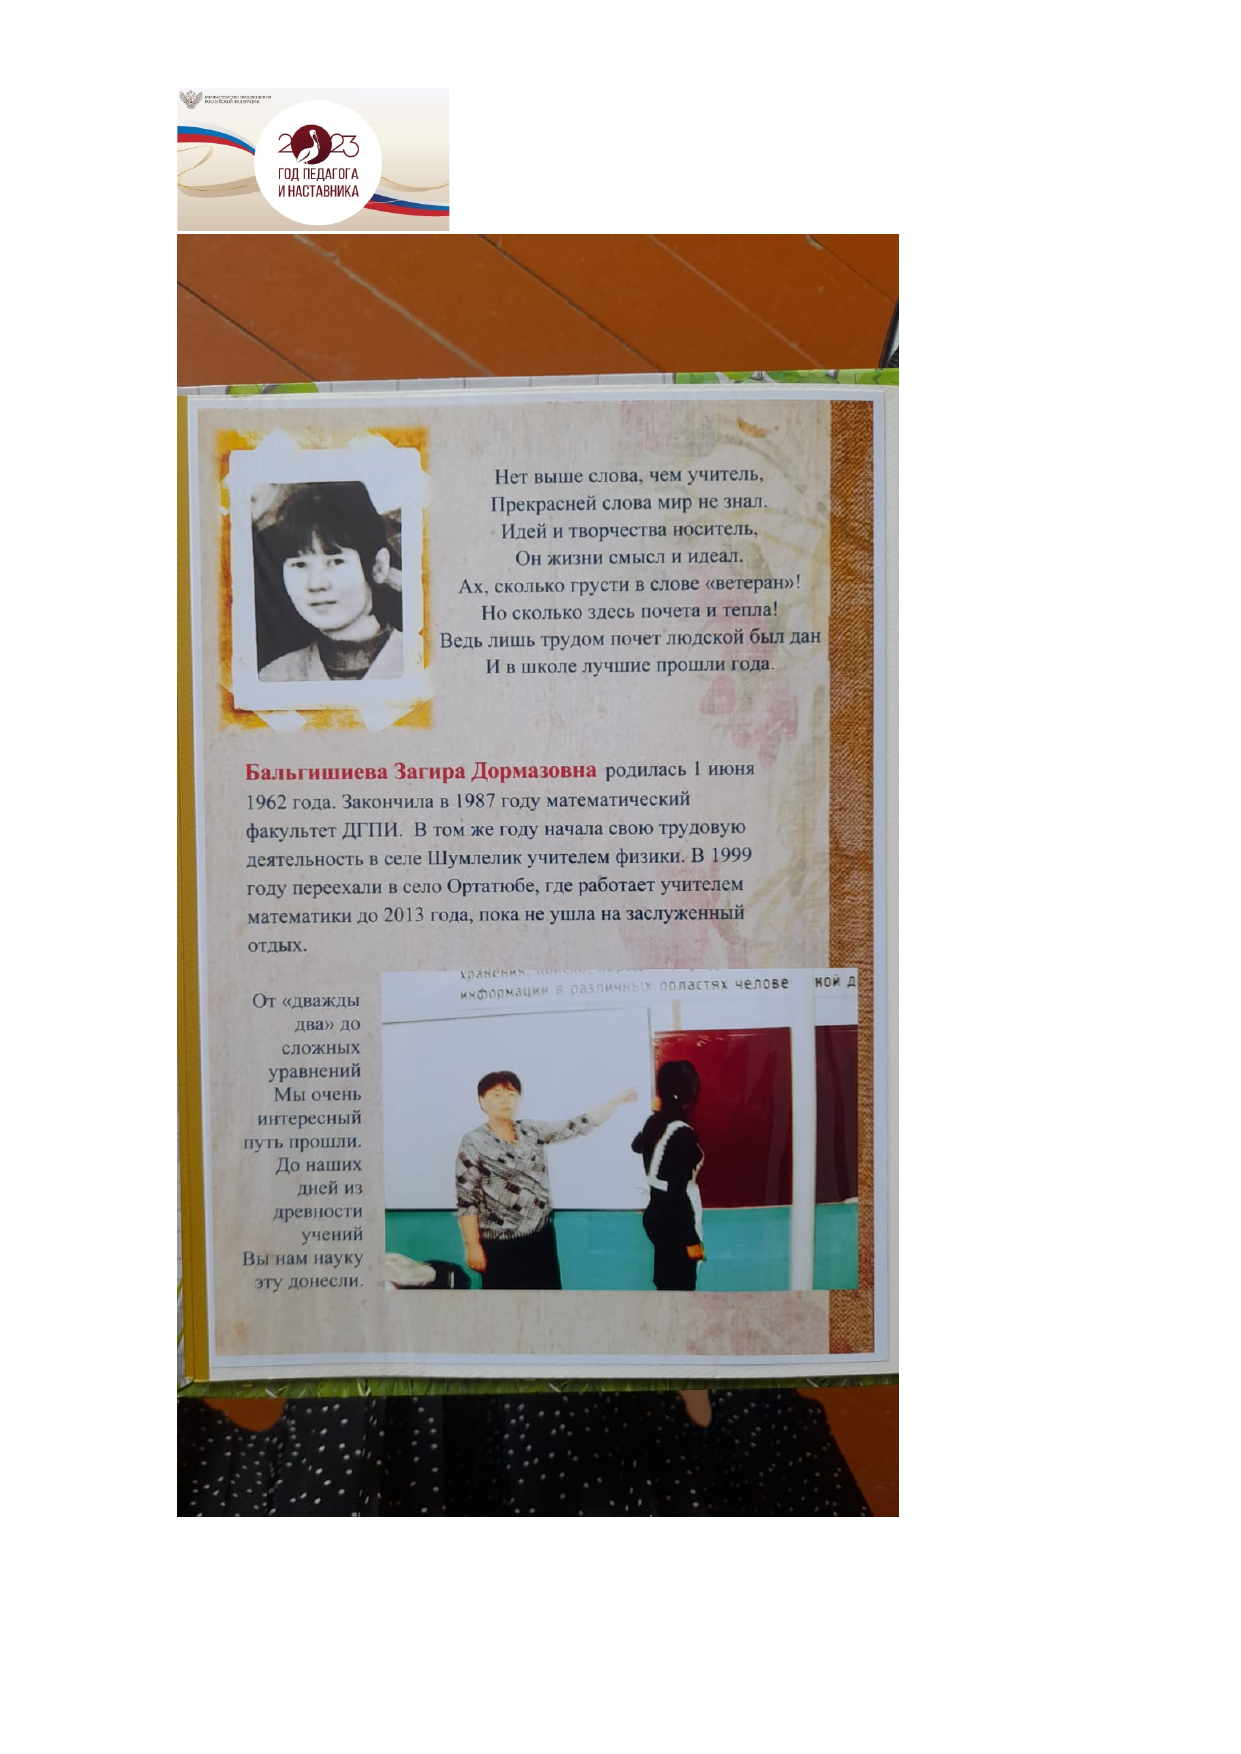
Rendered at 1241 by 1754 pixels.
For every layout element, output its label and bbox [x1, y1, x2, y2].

picture [177, 234, 899, 1517]
picture [177, 88, 450, 231]
